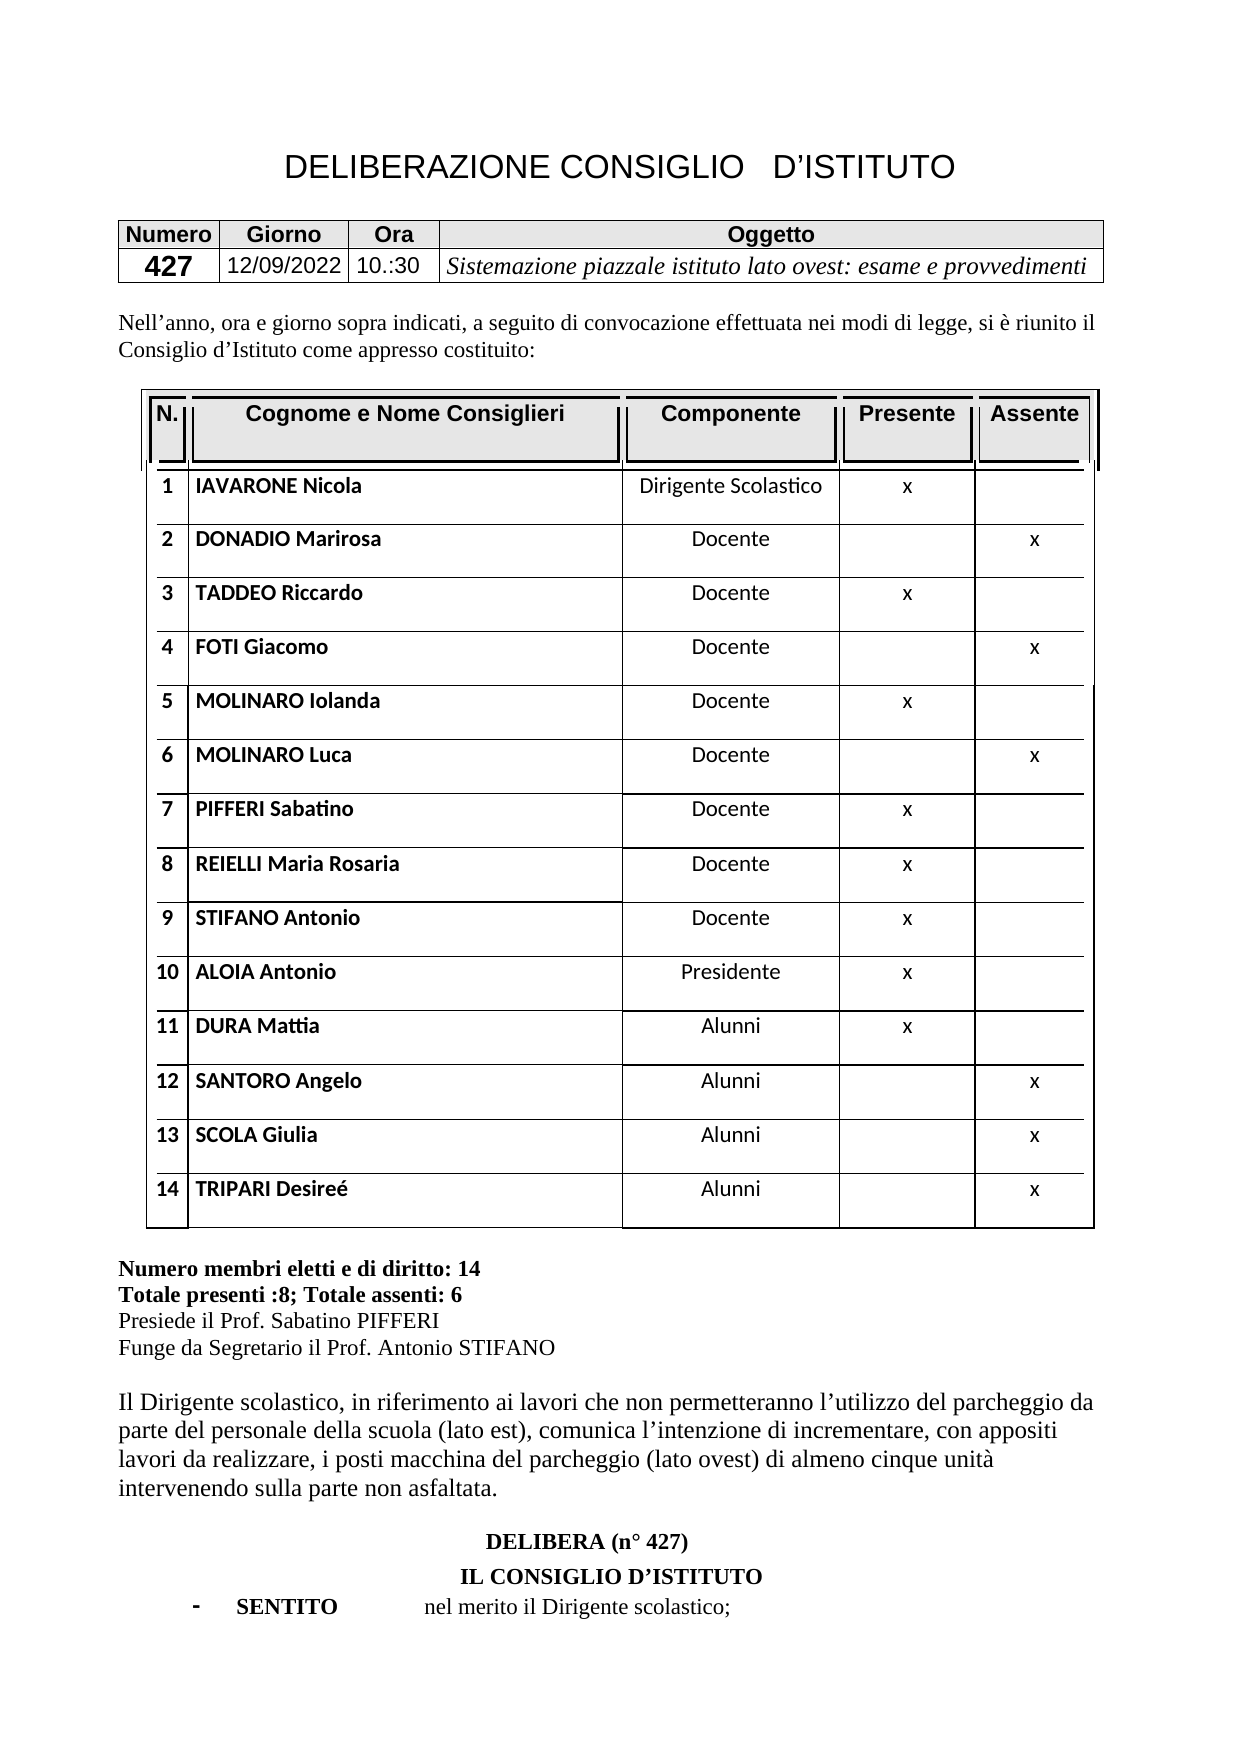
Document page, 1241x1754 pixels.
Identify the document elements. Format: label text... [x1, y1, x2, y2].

table_cell Docente [623, 632, 839, 685]
table_header Presente [839, 390, 975, 460]
table_cell [976, 1010, 1093, 1064]
table_cell [840, 632, 974, 685]
text IL CONSIGLIO D’ISTITUTO [248, 1563, 975, 1589]
table_cell x [840, 471, 974, 523]
table_cell 8 [147, 847, 187, 901]
table_header N. [146, 390, 188, 460]
table_cell [840, 1066, 974, 1118]
table_cell [976, 685, 1093, 738]
table_cell x [840, 795, 974, 847]
table_cell x [840, 849, 974, 901]
table_cell [976, 901, 1093, 956]
table_cell 13 [147, 1119, 187, 1173]
table_cell 3 [147, 577, 188, 631]
table_header Oggetto [440, 221, 1103, 247]
table_cell 7 [147, 793, 187, 847]
text Presiede il Prof. Sabatino PIFFERI [118, 1308, 1122, 1334]
table_cell 9 [147, 901, 187, 956]
table_cell Alunni [623, 1120, 839, 1173]
table_cell x [976, 1119, 1093, 1173]
table_cell Docente [623, 578, 839, 631]
table_cell x [976, 524, 1094, 577]
table_cell 2 [147, 524, 188, 577]
table_cell [840, 525, 974, 577]
table_cell [840, 1174, 974, 1227]
table_cell REIELLI Maria Rosaria [189, 848, 622, 901]
table_header Componente [622, 390, 839, 460]
table_cell IAVARONE Nicola [189, 471, 622, 523]
table_cell Alunni [623, 1174, 839, 1227]
table_cell x [840, 1012, 974, 1064]
table_cell Docente [623, 525, 839, 577]
text Numero membri eletti e di diritto: 14 [118, 1255, 1122, 1281]
table_cell Docente [623, 795, 839, 847]
table_cell 1 [147, 460, 188, 523]
table_header Numero [119, 221, 219, 247]
table_cell x [840, 578, 974, 631]
table_cell SANTORO Angelo [189, 1065, 622, 1118]
text Totale presenti :8; Totale assenti: 6 [118, 1281, 1122, 1308]
table_cell Alunni [623, 1012, 839, 1064]
table_cell x [976, 1064, 1093, 1118]
table_cell Presidente [623, 957, 839, 1010]
table_cell Docente [623, 686, 839, 738]
text DELIBERAZIONE CONSIGLIO D’ISTITUTO [118, 148, 1122, 186]
table_cell SCOLA Giulia [189, 1120, 622, 1173]
table_cell 5 [147, 685, 187, 738]
table_cell 14 [147, 1173, 187, 1227]
table_cell x [976, 1173, 1093, 1227]
table_header Assente [975, 390, 1094, 460]
table_cell [976, 847, 1093, 901]
table_cell TRIPARI Desireé [189, 1174, 622, 1227]
list SENTITO nel merito il Dirigente scolastico; [192, 1589, 975, 1621]
text DELIBERA (n° 427) [219, 1528, 954, 1555]
text Nell’anno, ora e giorno sopra indicati, a seguito di convocazione effettuata nei modi di legge, si è riunito il Consiglio d’Istituto come appresso costituito: [118, 309, 1122, 362]
text Funge da Segretario il Prof. Antonio STIFANO [118, 1334, 1122, 1360]
table_cell 11 [147, 1010, 187, 1064]
table_cell [976, 956, 1093, 1010]
table_cell x [840, 903, 974, 956]
table_cell 12/09/2022 [220, 249, 348, 282]
table_cell MOLINARO Iolanda [189, 686, 622, 738]
table_cell STIFANO Antonio [189, 903, 622, 956]
table_cell [976, 577, 1094, 631]
table_cell Docente [623, 740, 839, 793]
table_cell x [840, 957, 974, 1010]
table_cell [976, 460, 1094, 523]
table_cell 427 [119, 249, 219, 282]
table_header Giorno [220, 221, 348, 247]
table_cell PIFFERI Sabatino [189, 794, 622, 847]
table_cell [976, 793, 1093, 847]
table_cell x [976, 739, 1093, 793]
table_cell Docente [623, 903, 839, 956]
table_cell 12 [147, 1064, 187, 1118]
table_cell 10 [147, 956, 187, 1010]
text Il Dirigente scolastico, in riferimento ai lavori che non permetteranno l’utilizzo del parcheggio da parte del personale della scuola (lato est), comunica l’intenzione di incrementare, con appositi lavori da realizzare, i posti macchina del parcheggio (lato ovest) di almeno cinque unità intervenendo sulla parte non asfaltata. [118, 1387, 1122, 1502]
table_cell Sistemazione piazzale istituto lato ovest: esame e provvedimenti [440, 249, 1103, 282]
table_cell 6 [147, 739, 187, 793]
table_cell Dirigente Scolastico [623, 471, 839, 523]
table_cell DURA Mattia [189, 1011, 622, 1064]
table_cell [840, 740, 974, 793]
table_cell TADDEO Riccardo [189, 578, 622, 631]
table_cell 4 [147, 631, 188, 685]
table_cell [840, 1120, 974, 1173]
table_cell x [976, 631, 1094, 685]
table_header Ora [349, 221, 439, 247]
table_cell x [840, 686, 974, 738]
table_cell FOTI Giacomo [189, 632, 622, 685]
table_cell Alunni [623, 1066, 839, 1118]
table_cell ALOIA Antonio [189, 957, 622, 1010]
table_header Cognome e Nome Consiglieri [188, 390, 622, 460]
table_cell MOLINARO Luca [189, 740, 622, 793]
table_cell Docente [623, 849, 839, 901]
table_cell 10.:30 [349, 249, 439, 282]
table_cell DONADIO Marirosa [189, 525, 622, 577]
